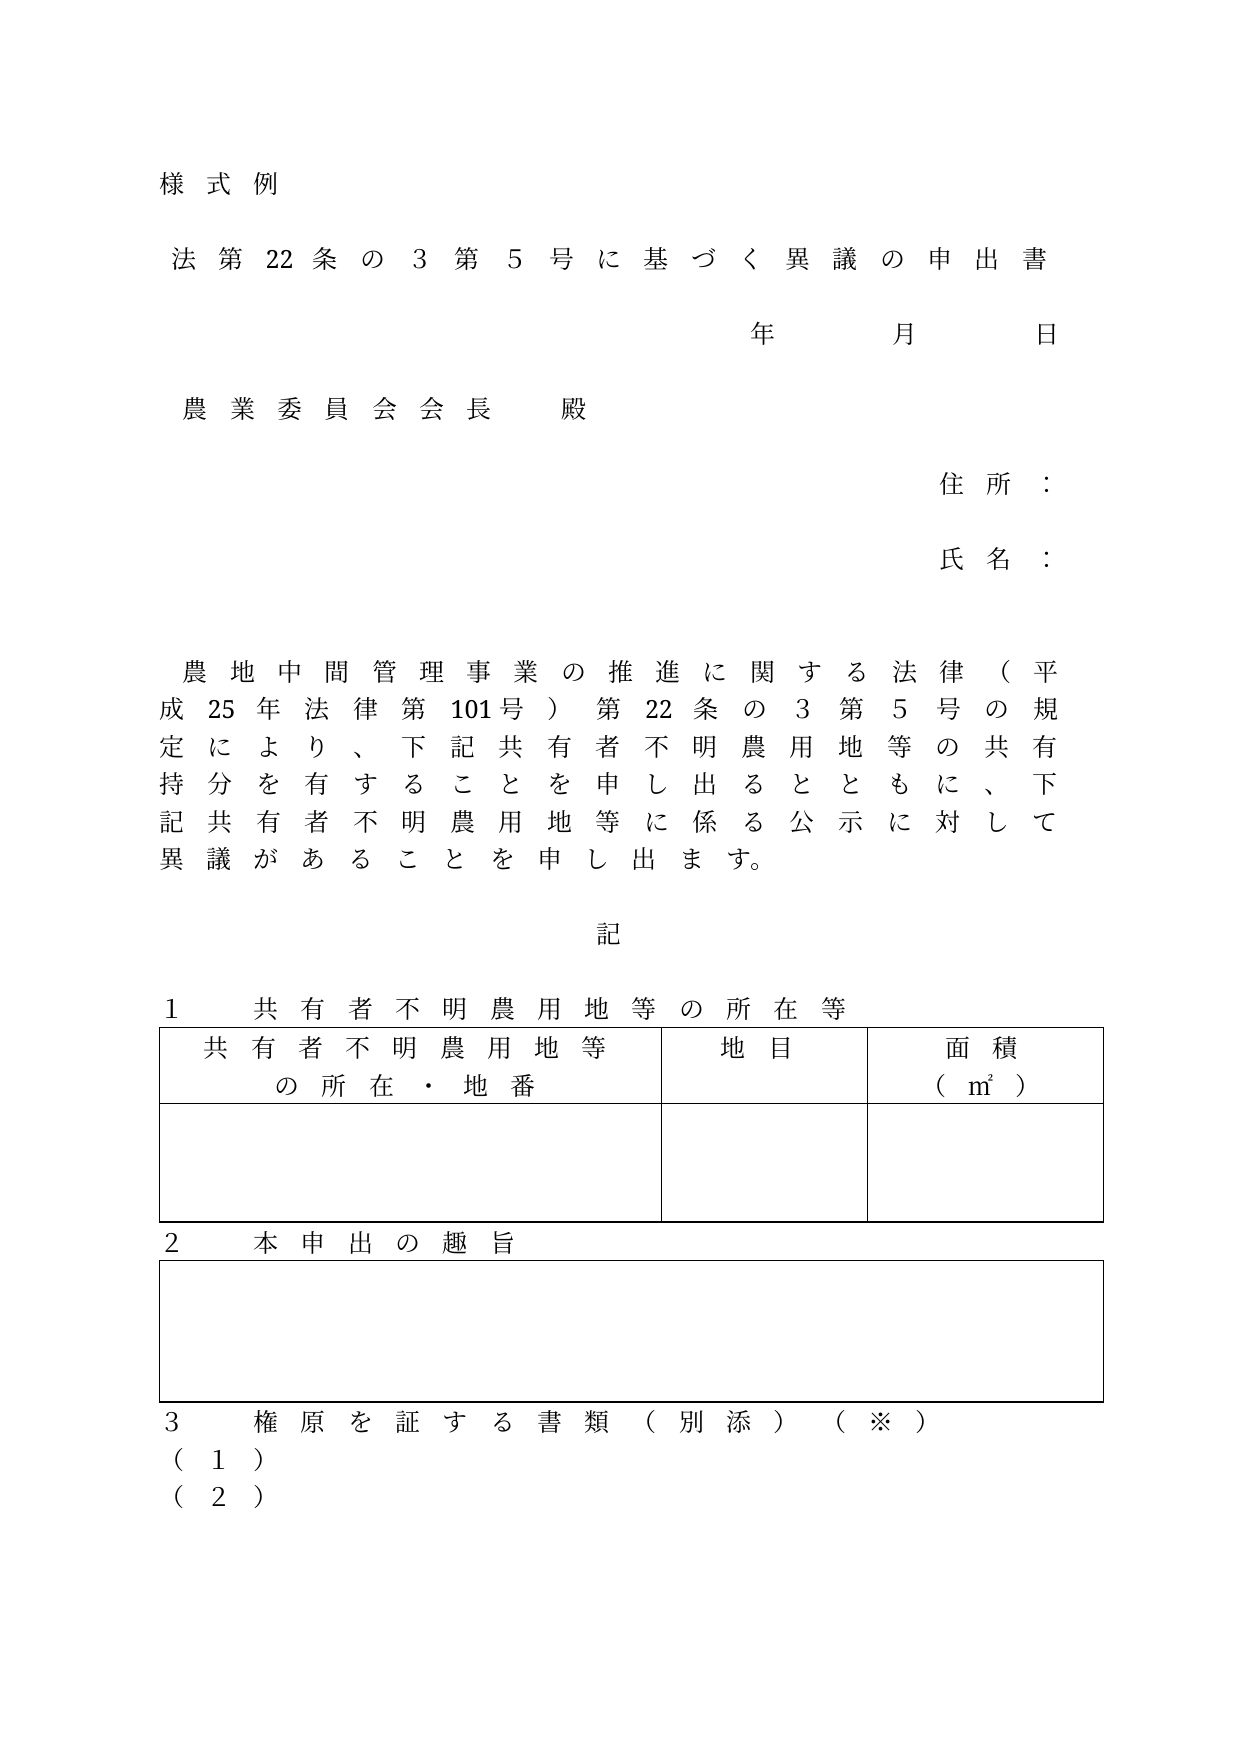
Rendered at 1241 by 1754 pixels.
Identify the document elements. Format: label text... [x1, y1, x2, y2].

text 農業委員会会長 殿 [159, 389, 1081, 427]
text （２） [159, 1477, 1081, 1515]
table_header 共有者不明農用地等の所在・地番 [160, 1028, 661, 1103]
text 年 月 日 [159, 314, 1081, 352]
table_header [160, 1261, 1103, 1401]
table_header 面積（㎡） [868, 1028, 1103, 1103]
table_cell [662, 1104, 867, 1221]
table_cell [160, 1104, 661, 1221]
text 記 [159, 914, 1081, 952]
text 様式例 [159, 164, 1081, 202]
text （１） [159, 1440, 1081, 1477]
text ２ 本申出の趣旨 [159, 1223, 1081, 1260]
text 住所： [159, 464, 1081, 502]
text １ 共有者不明農用地等の所在等 [159, 989, 1081, 1027]
table_cell [868, 1104, 1103, 1221]
text 氏名： [159, 539, 1081, 577]
text 農地中間管理事業の推進に関する法律（平成25年法律第101号）第22条の３第５号の規定により、下記共有者不明農用地等の共有持分を有することを申し出るとともに、下記共有者不明農用地等に係る公示に対して異議があることを申し出ます。 [159, 652, 1081, 877]
text ３ 権原を証する書類（別添）（※） [159, 1403, 1081, 1440]
text 法第22条の３第５号に基づく異議の申出書 [159, 239, 1081, 277]
table_header 地目 [662, 1028, 867, 1103]
